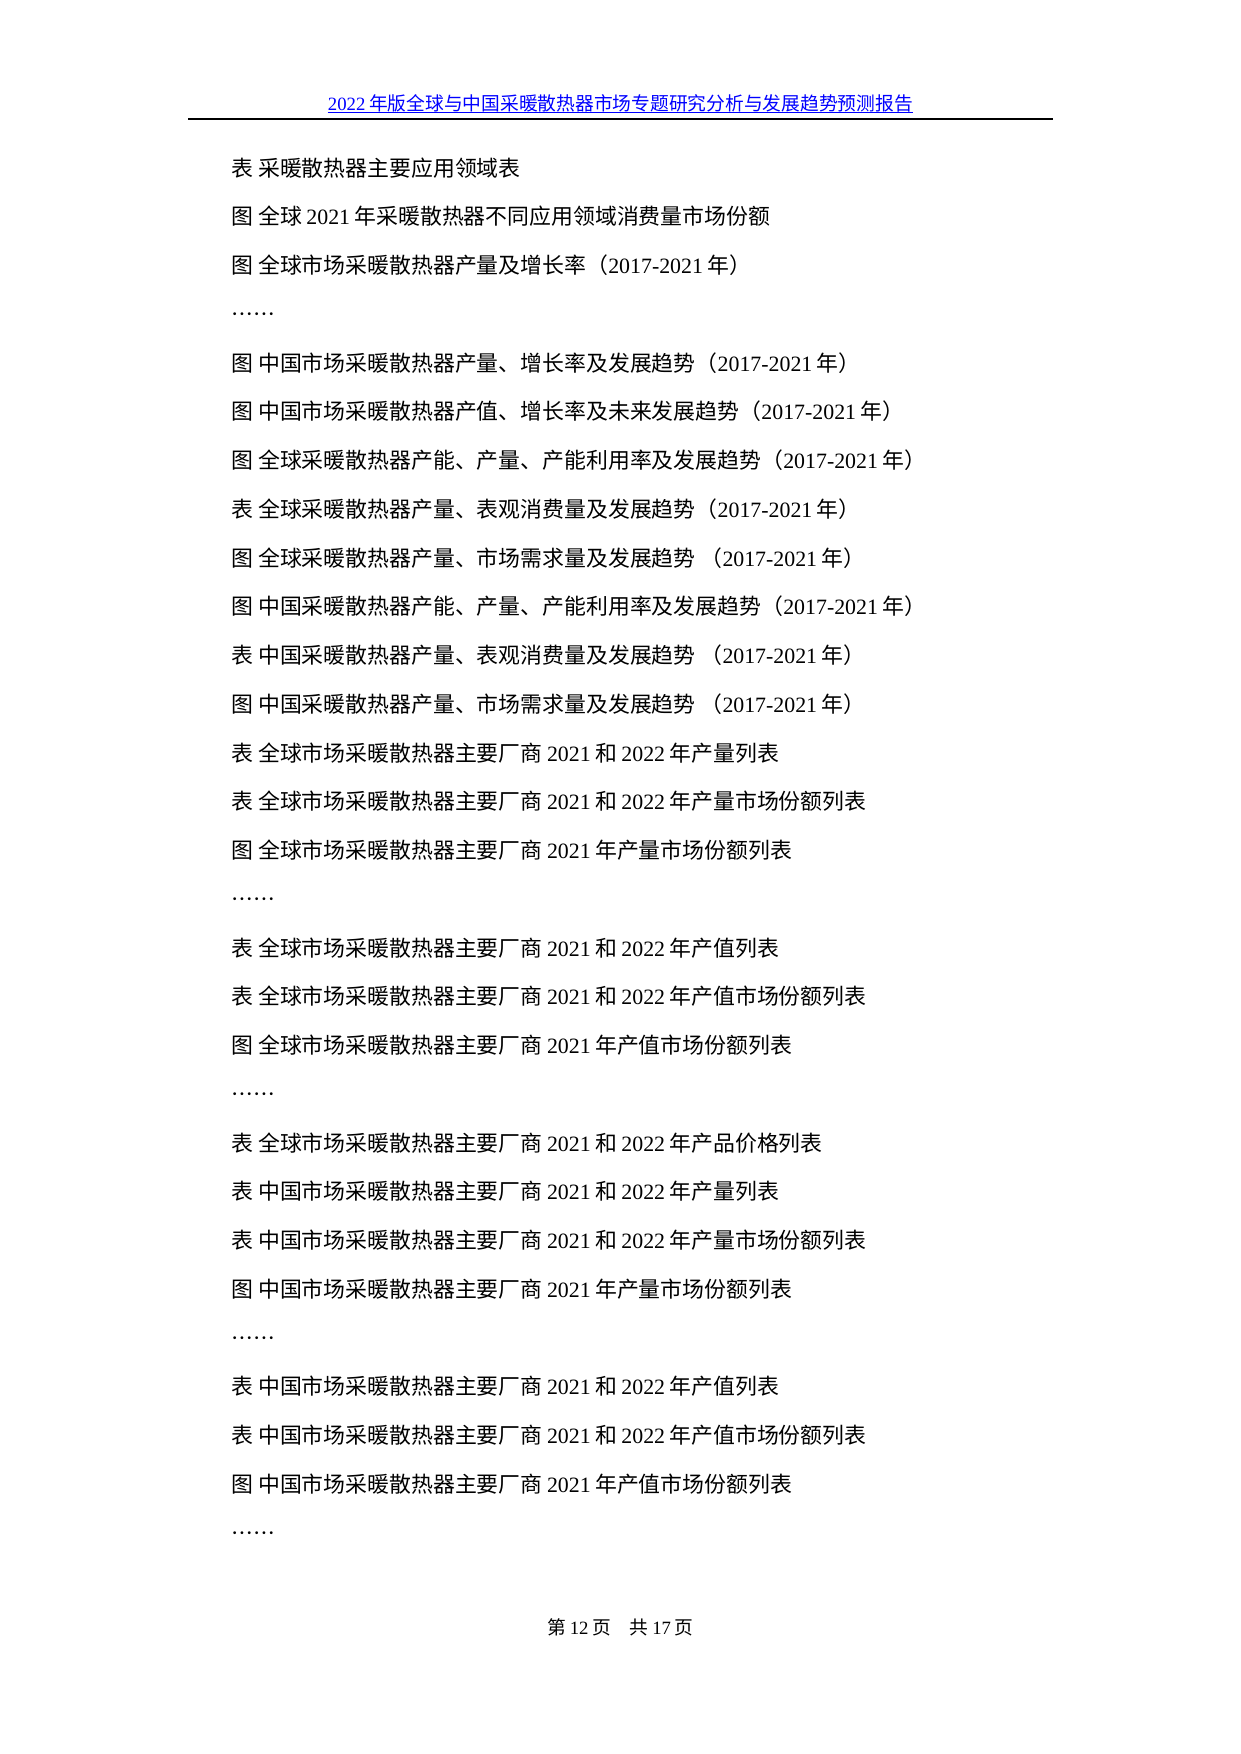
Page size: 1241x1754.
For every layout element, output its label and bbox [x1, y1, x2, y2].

text [187, 150, 1053, 1548]
